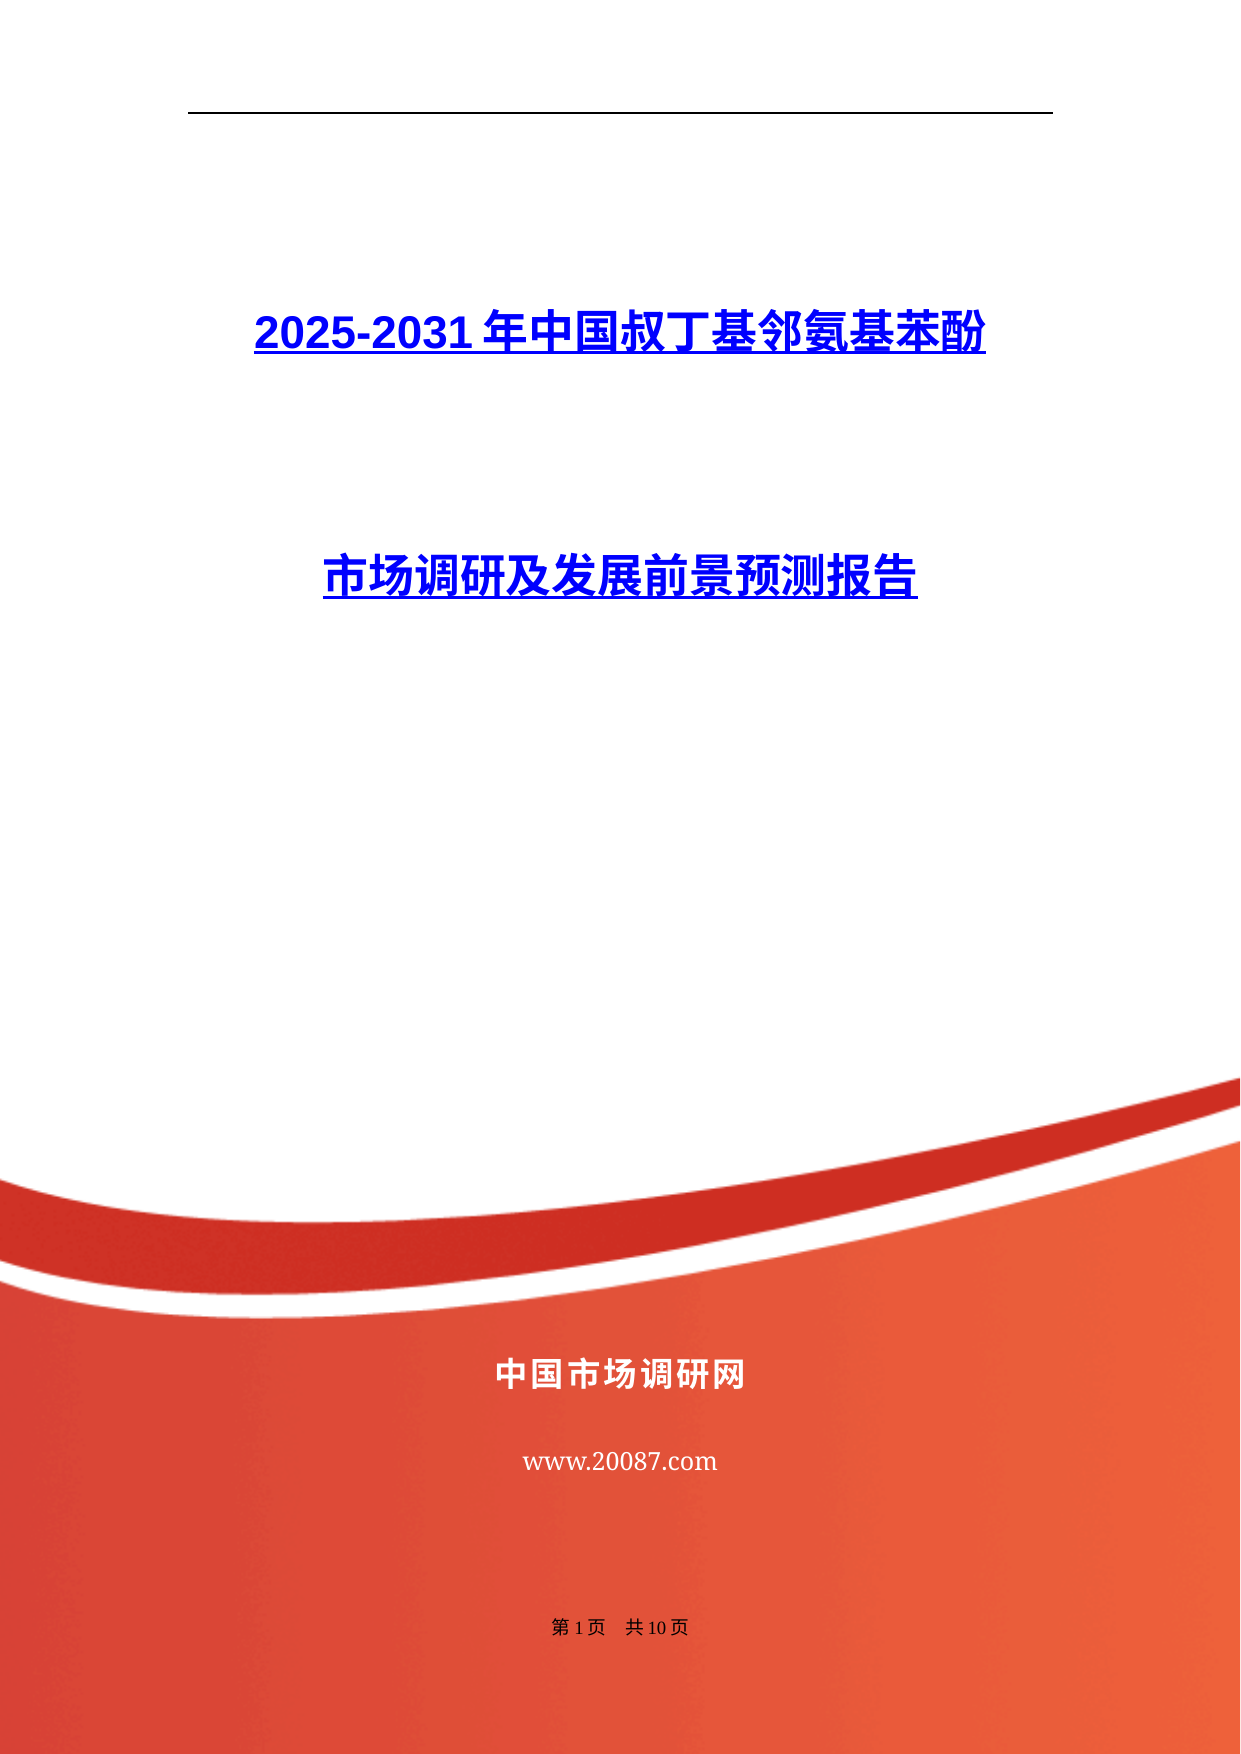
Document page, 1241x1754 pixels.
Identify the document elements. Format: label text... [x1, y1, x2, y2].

text www.20087.com [187, 1428, 1053, 1493]
subtitle 中国市场调研网 [187, 1339, 1053, 1404]
table_header 2025-2031年中国叔丁基邻氨基苯酚市场调研及发展前景预测报告 [188, 207, 1053, 773]
picture [0, 1006, 1241, 1754]
